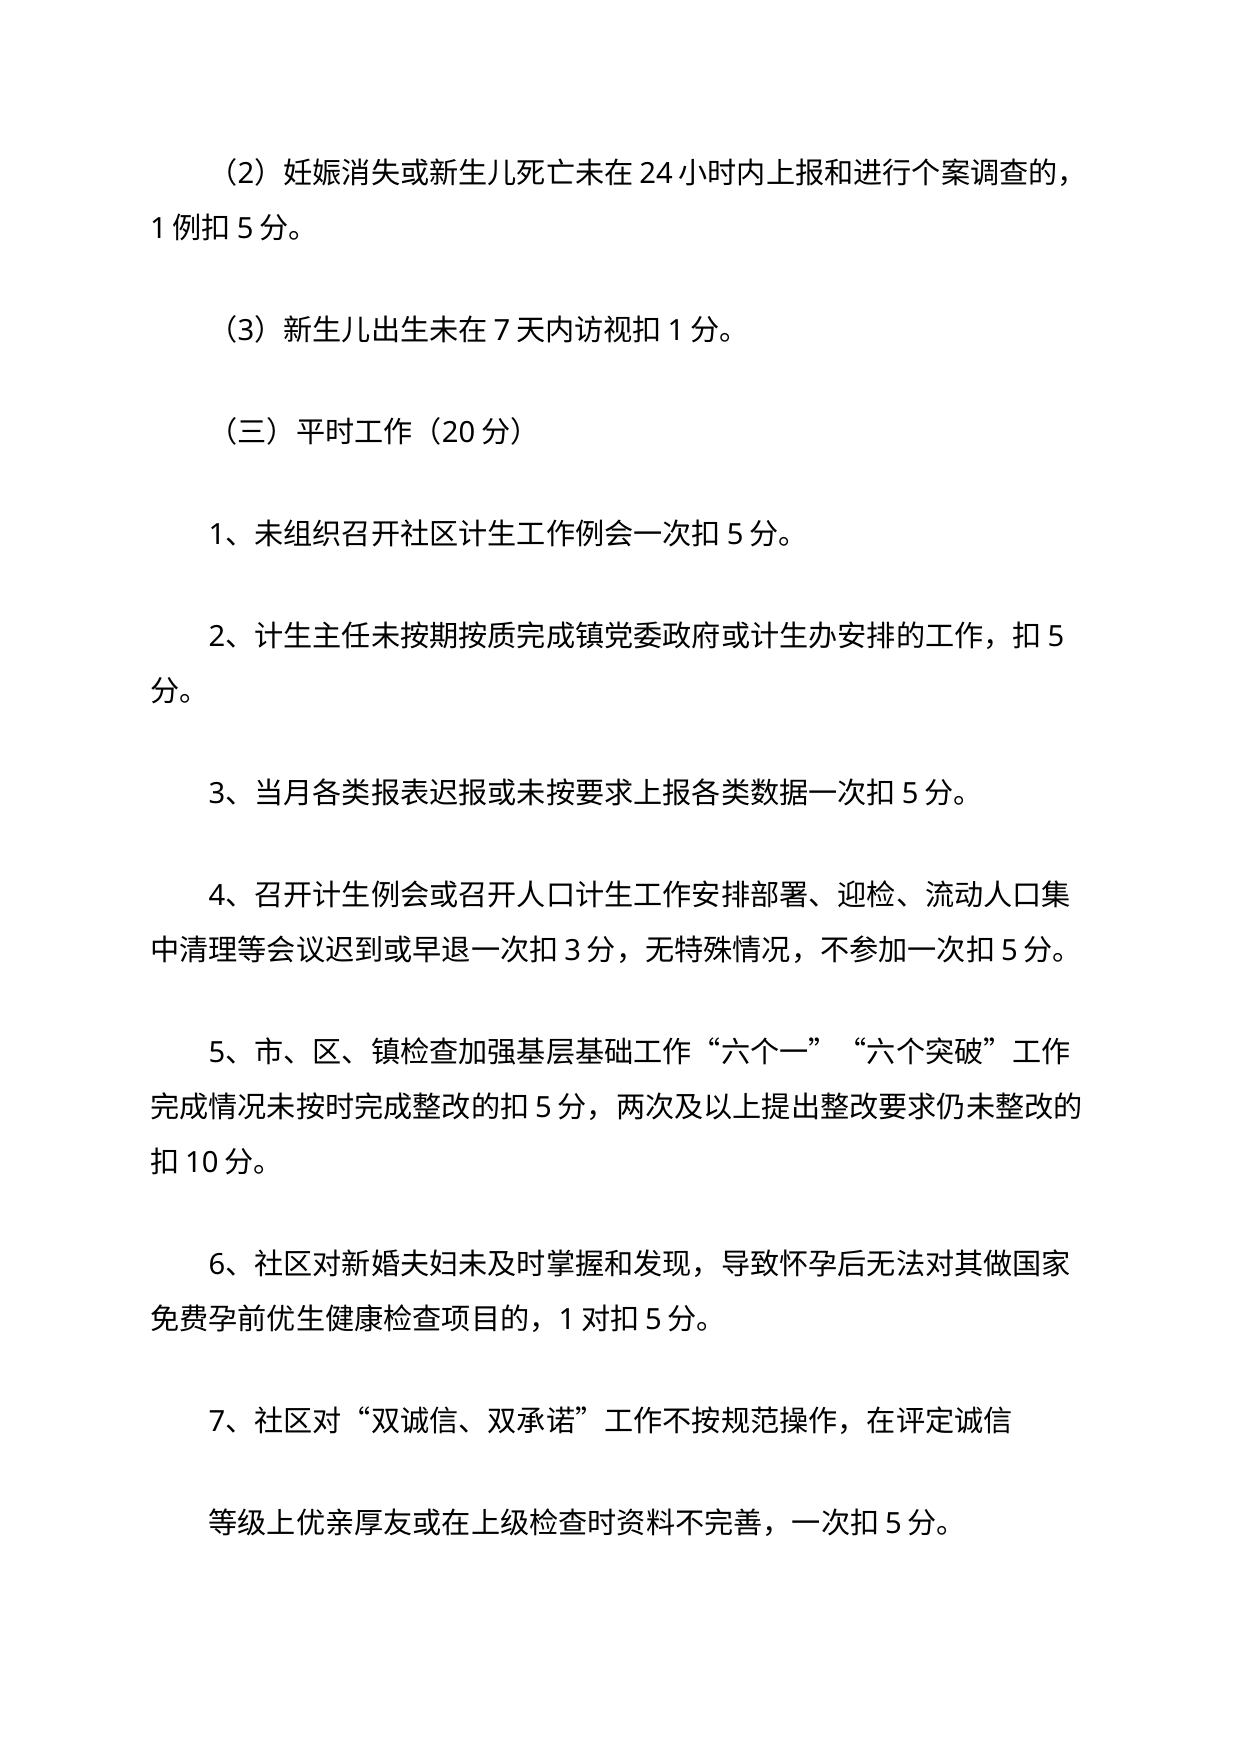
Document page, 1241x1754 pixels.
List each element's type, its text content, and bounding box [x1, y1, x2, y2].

text 3、当月各类报表迟报或未按要求上报各类数据一次扣5分。 [150, 770, 1090, 812]
text （3）新生儿出生未在7天内访视扣1分。 [150, 307, 1090, 349]
text 7、社区对“双诚信、双承诺”工作不按规范操作，在评定诚信 [150, 1398, 1090, 1440]
text 等级上优亲厚友或在上级检查时资料不完善，一次扣5分。 [150, 1499, 1090, 1542]
text （三）平时工作（20分） [150, 409, 1090, 451]
text 2、计生主任未按期按质完成镇党委政府或计生办安排的工作，扣5分。 [150, 613, 1090, 710]
text 4、召开计生例会或召开人口计生工作安排部署、迎检、流动人口集中清理等会议迟到或早退一次扣3分，无特殊情况，不参加一次扣5分。 [150, 872, 1090, 969]
text 1、未组织召开社区计生工作例会一次扣5分。 [150, 511, 1090, 553]
text 6、社区对新婚夫妇未及时掌握和发现，导致怀孕后无法对其做国家免费孕前优生健康检查项目的，1对扣5分。 [150, 1241, 1090, 1338]
text （2）妊娠消失或新生儿死亡未在24小时内上报和进行个案调查的，1例扣5分。 [150, 150, 1090, 247]
text 5、市、区、镇检查加强基层基础工作“六个一”“六个突破”工作完成情况未按时完成整改的扣5分，两次及以上提出整改要求仍未整改的扣10分。 [150, 1029, 1090, 1181]
